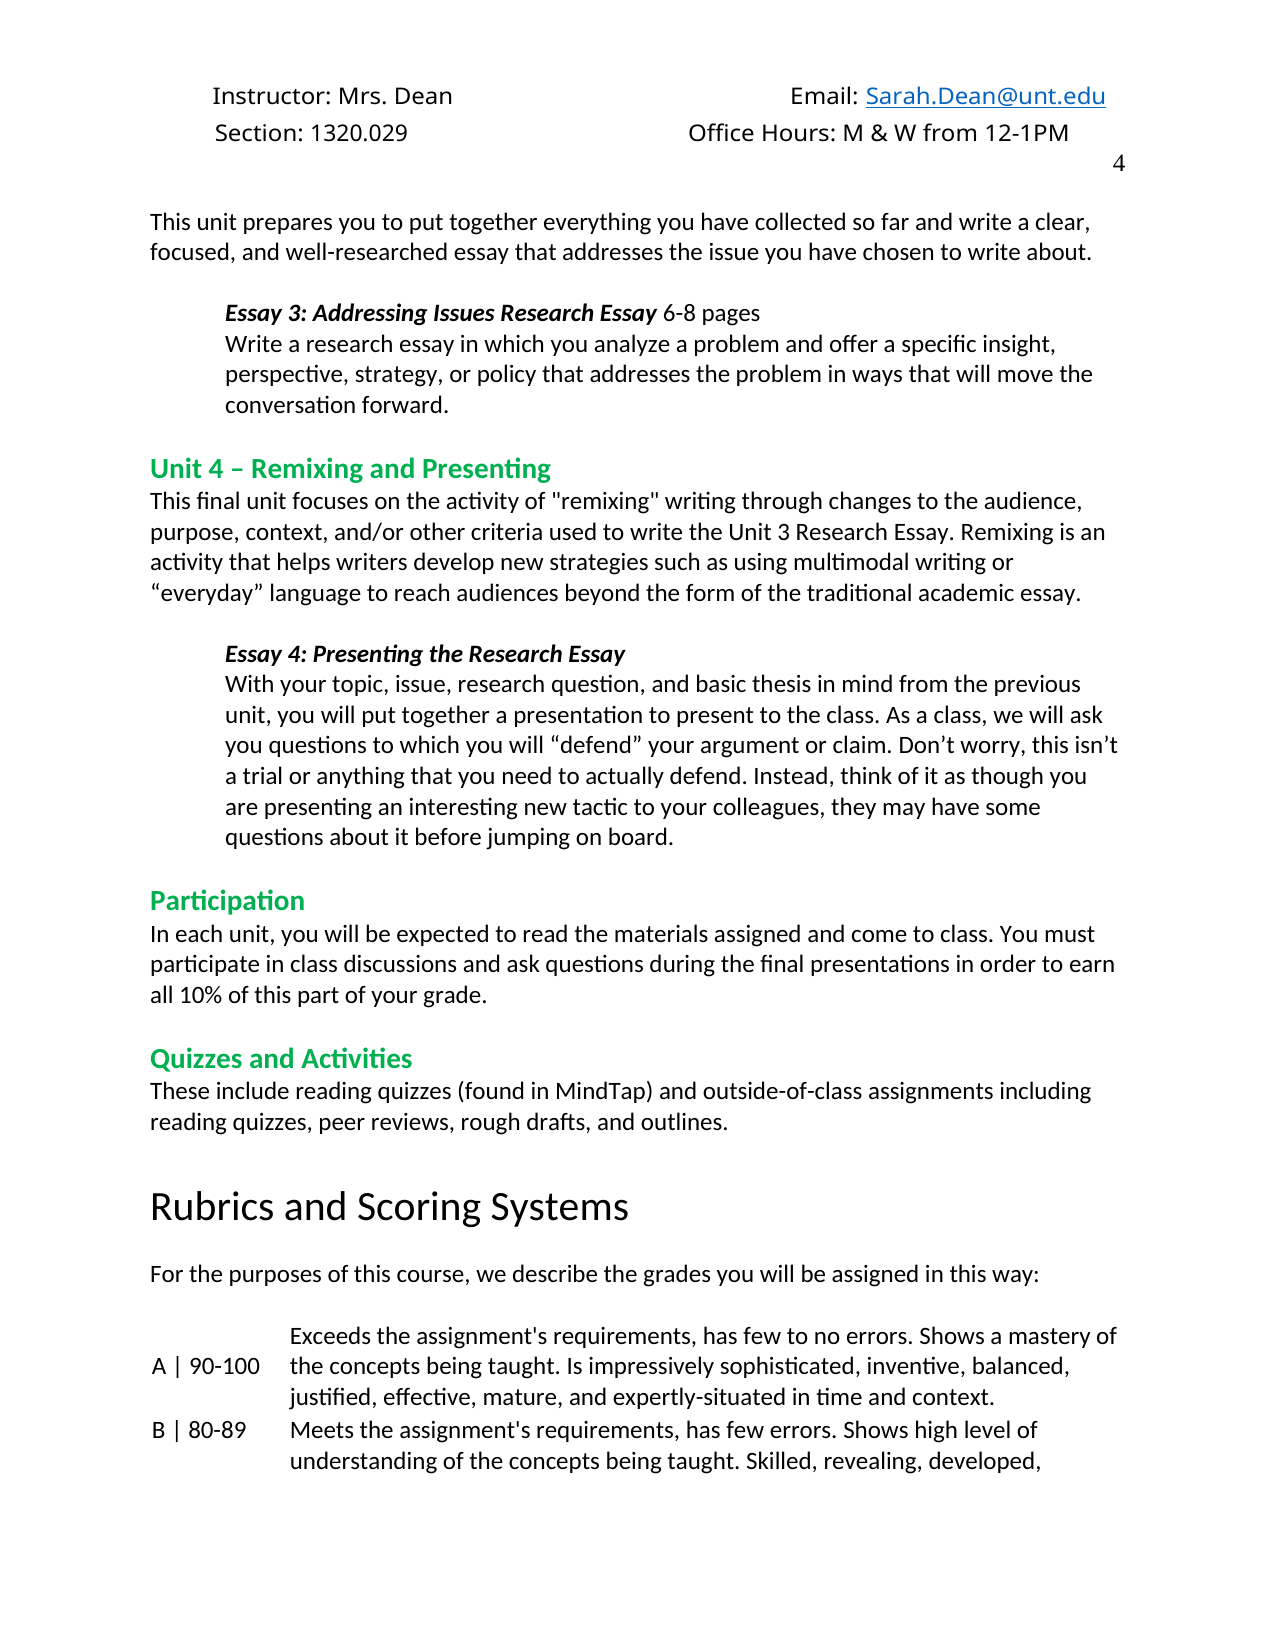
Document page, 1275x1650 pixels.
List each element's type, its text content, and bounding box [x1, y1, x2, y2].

text This final unit focuses on the activity of "remixing" writing through changes to the audience, purpose, context, and/or other criteria used to write the Unit 3 Research Essay. Remixing is an activity that helps writers develop new strategies such as using multimodal writing or “everyday” language to reach audiences beyond the form of the traditional academic essay. [150, 485, 1125, 607]
text Essay 3: Addressing Issues Research Essay 6-8 pages [150, 297, 1125, 328]
text These include reading quizzes (found in MindTap) and outside-of-class assignments including reading quizzes, peer reviews, rough drafts, and outlines. [150, 1076, 1125, 1137]
text With your topic, issue, research question, and basic thesis in mind from the previous unit, you will put together a presentation to present to the class. As a class, we will ask you questions to which you will “defend” your argument or claim. Don’t worry, this isn’t a trial or anything that you need to actually defend. Instead, think of it as though you are presenting an interesting new tactic to your colleagues, they may have some questions about it before jumping on board. [225, 668, 1125, 852]
table_header A | 90-100 [150, 1318, 288, 1413]
text For the purposes of this course, we describe the grades you will be assigned in this way: [150, 1259, 1125, 1289]
text This unit prepares you to put together everything you have collected so far and write a clear, focused, and well-researched essay that addresses the issue you have chosen to write about. [150, 206, 1125, 267]
text Unit 4 – Remixing and Presenting [150, 450, 1125, 485]
text Participation [150, 882, 1125, 918]
text Quizzes and Activities [150, 1040, 1125, 1076]
table_cell B | 80-89 [150, 1413, 288, 1477]
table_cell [288, 1413, 1125, 1477]
text Write a research essay in which you analyze a problem and offer a specific insight, perspective, strategy, or policy that addresses the problem in ways that will move the conversation forward. [225, 328, 1125, 419]
text In each unit, you will be expected to read the materials assigned and come to class. You must participate in class discussions and ask questions during the final presentations in order to earn all 10% of this part of your grade. [150, 918, 1125, 1009]
text Essay 4: Presenting the Research Essay [150, 638, 1125, 668]
text Rubrics and Scoring Systems [150, 1184, 1125, 1229]
table_header Exceeds the assignment's requirements, has few to no errors. Shows a mastery of the concepts being taught. Is impressively sophisticated, inventive, balanced, justified, effective, mature, and expertly-situated in time and context. [288, 1318, 1125, 1413]
